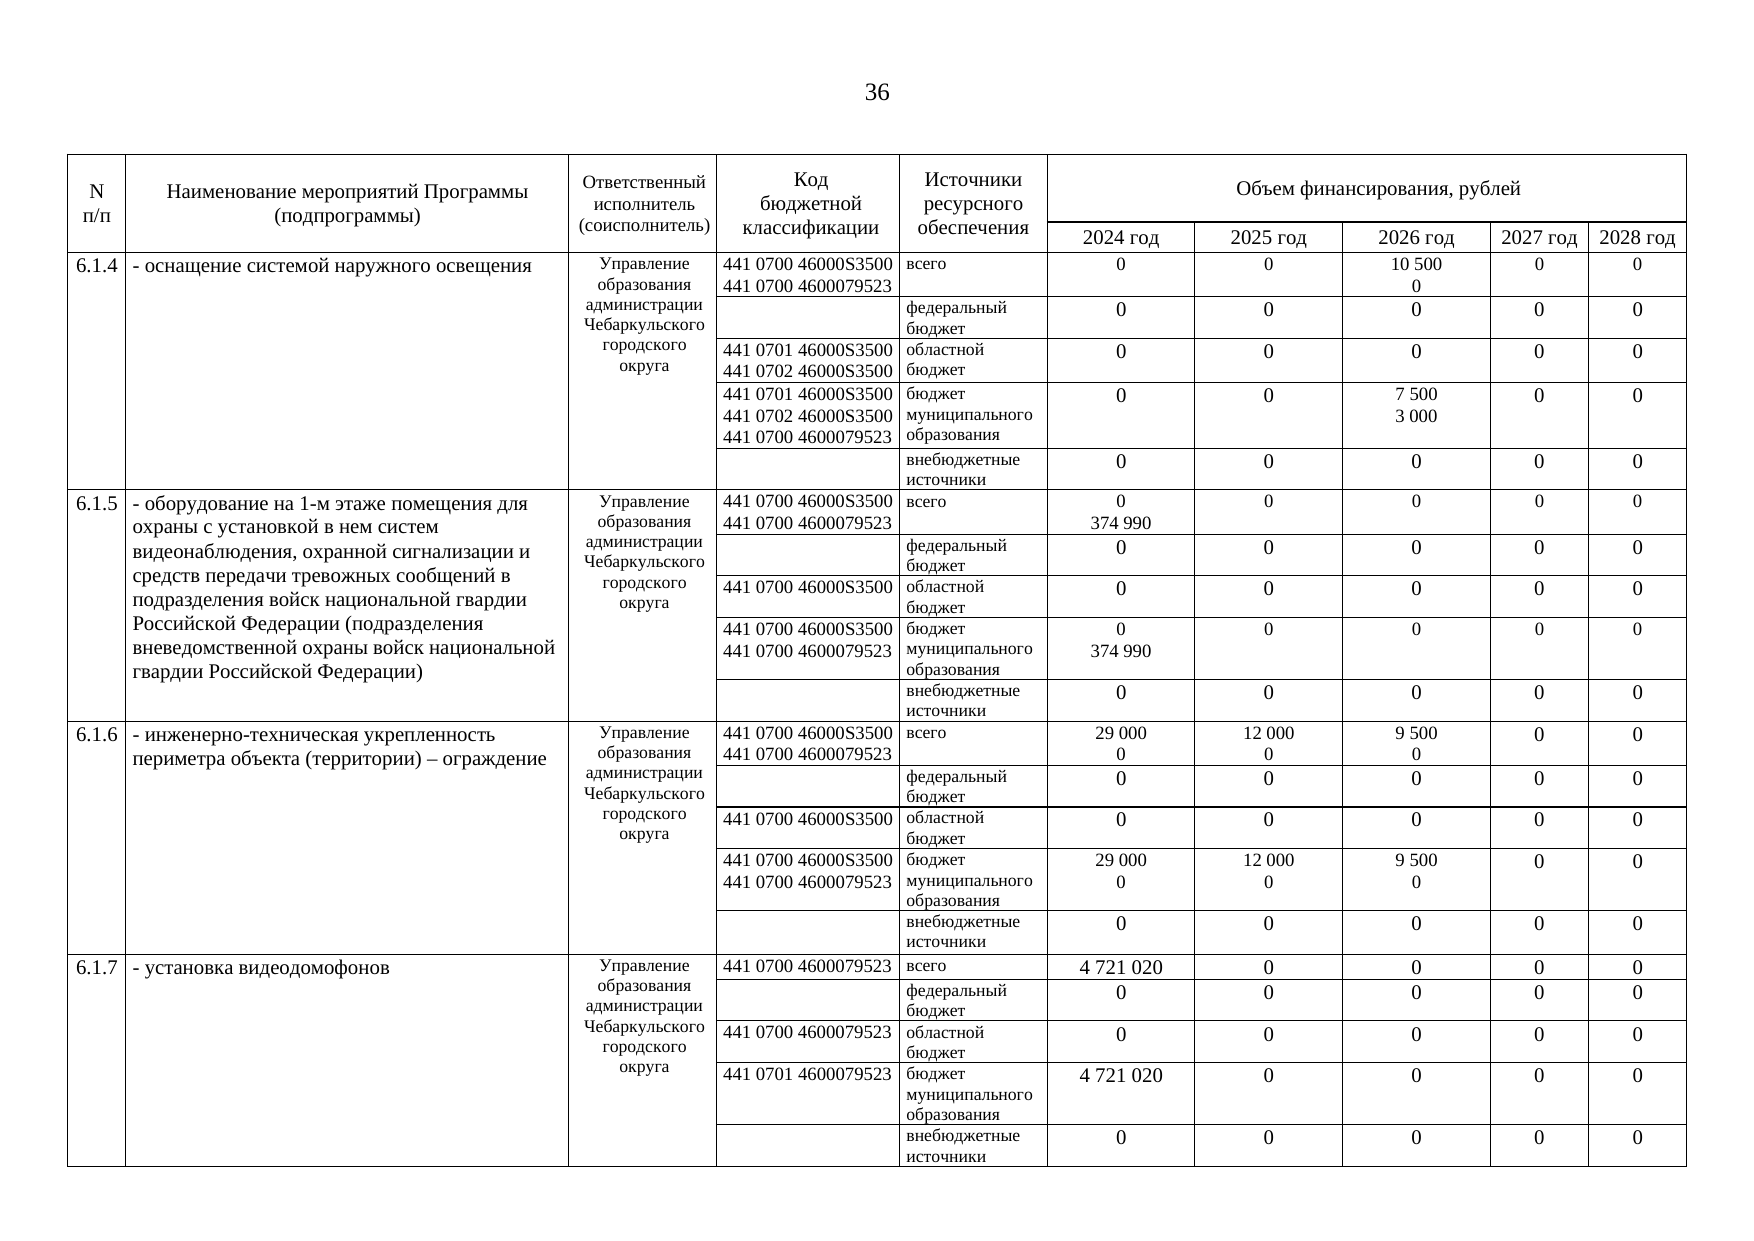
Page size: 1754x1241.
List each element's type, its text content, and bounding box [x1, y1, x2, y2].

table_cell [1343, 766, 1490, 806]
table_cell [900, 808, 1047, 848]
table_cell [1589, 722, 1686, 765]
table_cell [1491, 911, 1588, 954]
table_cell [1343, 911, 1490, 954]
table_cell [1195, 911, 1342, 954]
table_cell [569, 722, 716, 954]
table_header Наименование мероприятий Программы (подпрограммы) [126, 155, 568, 252]
table_cell 0 [1343, 297, 1490, 338]
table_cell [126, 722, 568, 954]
table_cell 0 [1491, 383, 1588, 448]
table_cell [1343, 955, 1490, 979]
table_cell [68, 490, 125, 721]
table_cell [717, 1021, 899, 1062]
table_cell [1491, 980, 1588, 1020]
table_header Объем финансирования, рублей [1048, 155, 1686, 221]
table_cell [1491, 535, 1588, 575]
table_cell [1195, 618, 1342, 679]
table_cell 0 [1491, 297, 1588, 338]
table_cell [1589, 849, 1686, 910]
table_cell 441 0700 46000S3500 441 0700 4600079523 [717, 253, 899, 296]
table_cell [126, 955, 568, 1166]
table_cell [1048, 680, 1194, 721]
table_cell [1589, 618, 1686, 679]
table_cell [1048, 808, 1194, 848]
table_header N п/п [68, 155, 125, 252]
table_cell 0 [1491, 339, 1588, 382]
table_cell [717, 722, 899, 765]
table_cell бюджет муниципального образования [900, 383, 1047, 448]
table_cell 441 0701 46000S3500 441 0702 46000S3500 [717, 339, 899, 382]
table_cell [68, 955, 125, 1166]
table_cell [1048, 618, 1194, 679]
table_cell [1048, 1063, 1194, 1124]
table_cell 0 [1048, 297, 1194, 338]
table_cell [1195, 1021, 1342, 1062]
table_cell 0 [1195, 383, 1342, 448]
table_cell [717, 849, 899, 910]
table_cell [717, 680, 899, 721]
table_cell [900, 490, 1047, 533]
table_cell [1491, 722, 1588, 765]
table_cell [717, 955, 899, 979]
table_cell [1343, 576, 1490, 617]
table_cell 0 [1048, 339, 1194, 382]
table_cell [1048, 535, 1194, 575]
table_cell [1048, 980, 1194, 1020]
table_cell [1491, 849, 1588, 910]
table_cell 0 [1195, 253, 1342, 296]
table_cell 0 [1589, 339, 1686, 382]
table_cell - оснащение системой наружного освещения [126, 253, 568, 489]
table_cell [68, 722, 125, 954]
table_cell 0 [1589, 297, 1686, 338]
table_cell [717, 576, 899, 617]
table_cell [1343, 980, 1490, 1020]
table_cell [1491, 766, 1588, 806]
table_cell 2028 год [1589, 223, 1686, 252]
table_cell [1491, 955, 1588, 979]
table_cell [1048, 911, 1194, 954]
table_cell 0 [1343, 339, 1490, 382]
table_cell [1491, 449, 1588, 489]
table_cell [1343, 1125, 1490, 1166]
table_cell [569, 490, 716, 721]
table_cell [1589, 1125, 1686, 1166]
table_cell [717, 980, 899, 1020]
table_cell 2027 год [1491, 223, 1588, 252]
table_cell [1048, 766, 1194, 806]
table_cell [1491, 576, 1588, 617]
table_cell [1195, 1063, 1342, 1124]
table_cell [717, 449, 899, 489]
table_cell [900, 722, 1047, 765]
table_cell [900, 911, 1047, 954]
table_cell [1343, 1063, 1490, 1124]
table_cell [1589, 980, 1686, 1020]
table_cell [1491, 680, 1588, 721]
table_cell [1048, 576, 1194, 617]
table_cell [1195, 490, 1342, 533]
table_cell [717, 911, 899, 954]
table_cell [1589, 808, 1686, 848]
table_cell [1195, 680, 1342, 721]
table_cell внебюджетные источники [900, 449, 1047, 489]
table_cell 2024 год [1048, 223, 1194, 252]
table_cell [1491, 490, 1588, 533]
table_cell 0 [1048, 449, 1194, 489]
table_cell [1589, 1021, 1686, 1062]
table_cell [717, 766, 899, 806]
table_cell 0 [1589, 383, 1686, 448]
table_cell 2025 год [1195, 223, 1342, 252]
table_cell 0 [1048, 253, 1194, 296]
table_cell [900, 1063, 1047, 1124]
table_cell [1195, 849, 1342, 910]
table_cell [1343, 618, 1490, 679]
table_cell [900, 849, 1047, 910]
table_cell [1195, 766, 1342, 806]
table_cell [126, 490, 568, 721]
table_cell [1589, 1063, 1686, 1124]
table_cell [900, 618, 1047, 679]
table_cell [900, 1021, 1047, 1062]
table_cell 0 [1195, 339, 1342, 382]
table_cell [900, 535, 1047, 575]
table_cell 0 [1589, 253, 1686, 296]
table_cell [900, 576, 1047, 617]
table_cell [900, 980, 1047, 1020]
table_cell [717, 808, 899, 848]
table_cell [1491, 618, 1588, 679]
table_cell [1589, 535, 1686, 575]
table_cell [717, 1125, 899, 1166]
table_cell 0 [1491, 253, 1588, 296]
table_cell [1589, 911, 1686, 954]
table_cell 2026 год [1343, 223, 1490, 252]
table_cell всего [900, 253, 1047, 296]
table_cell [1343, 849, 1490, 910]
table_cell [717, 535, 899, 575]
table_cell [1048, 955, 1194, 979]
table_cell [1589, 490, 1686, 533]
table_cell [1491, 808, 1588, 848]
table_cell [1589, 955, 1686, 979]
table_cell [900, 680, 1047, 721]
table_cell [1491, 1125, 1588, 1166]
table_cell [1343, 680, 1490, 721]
table_cell 7 500 3 000 [1343, 383, 1490, 448]
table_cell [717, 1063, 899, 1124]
table_cell 10 500 0 [1343, 253, 1490, 296]
table_header Код бюджетной классификации [717, 155, 899, 252]
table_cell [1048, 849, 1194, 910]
table_cell 6.1.4 [68, 253, 125, 489]
table_cell [717, 297, 899, 338]
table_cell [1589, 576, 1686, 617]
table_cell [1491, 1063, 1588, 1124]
table_cell 441 0701 46000S3500 441 0702 46000S3500 441 0700 4600079523 [717, 383, 899, 448]
table_cell Управление образования администрации Чебаркульского городского округа [569, 253, 716, 489]
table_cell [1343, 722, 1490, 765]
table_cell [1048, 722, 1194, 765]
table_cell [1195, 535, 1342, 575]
table_cell 0 [1343, 449, 1490, 489]
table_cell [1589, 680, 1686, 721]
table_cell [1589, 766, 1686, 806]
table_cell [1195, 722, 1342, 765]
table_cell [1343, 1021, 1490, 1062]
table_cell 0 [1195, 449, 1342, 489]
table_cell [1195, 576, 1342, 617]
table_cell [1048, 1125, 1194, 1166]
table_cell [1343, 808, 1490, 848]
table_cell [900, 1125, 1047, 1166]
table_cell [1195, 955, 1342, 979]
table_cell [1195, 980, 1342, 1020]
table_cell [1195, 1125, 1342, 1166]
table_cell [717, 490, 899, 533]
table_header Источники ресурсного обеспечения [900, 155, 1047, 252]
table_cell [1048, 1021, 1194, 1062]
table_header Ответственный исполнитель (соисполнитель) [569, 155, 716, 252]
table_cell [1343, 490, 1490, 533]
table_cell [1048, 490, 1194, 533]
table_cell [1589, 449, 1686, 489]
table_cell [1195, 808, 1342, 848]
table_cell 0 [1048, 383, 1194, 448]
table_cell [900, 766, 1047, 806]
table_cell областной бюджет [900, 339, 1047, 382]
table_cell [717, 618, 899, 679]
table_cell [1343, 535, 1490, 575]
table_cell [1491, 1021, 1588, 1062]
table_cell федеральный бюджет [900, 297, 1047, 338]
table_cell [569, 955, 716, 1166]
table_cell 0 [1195, 297, 1342, 338]
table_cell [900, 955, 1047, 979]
